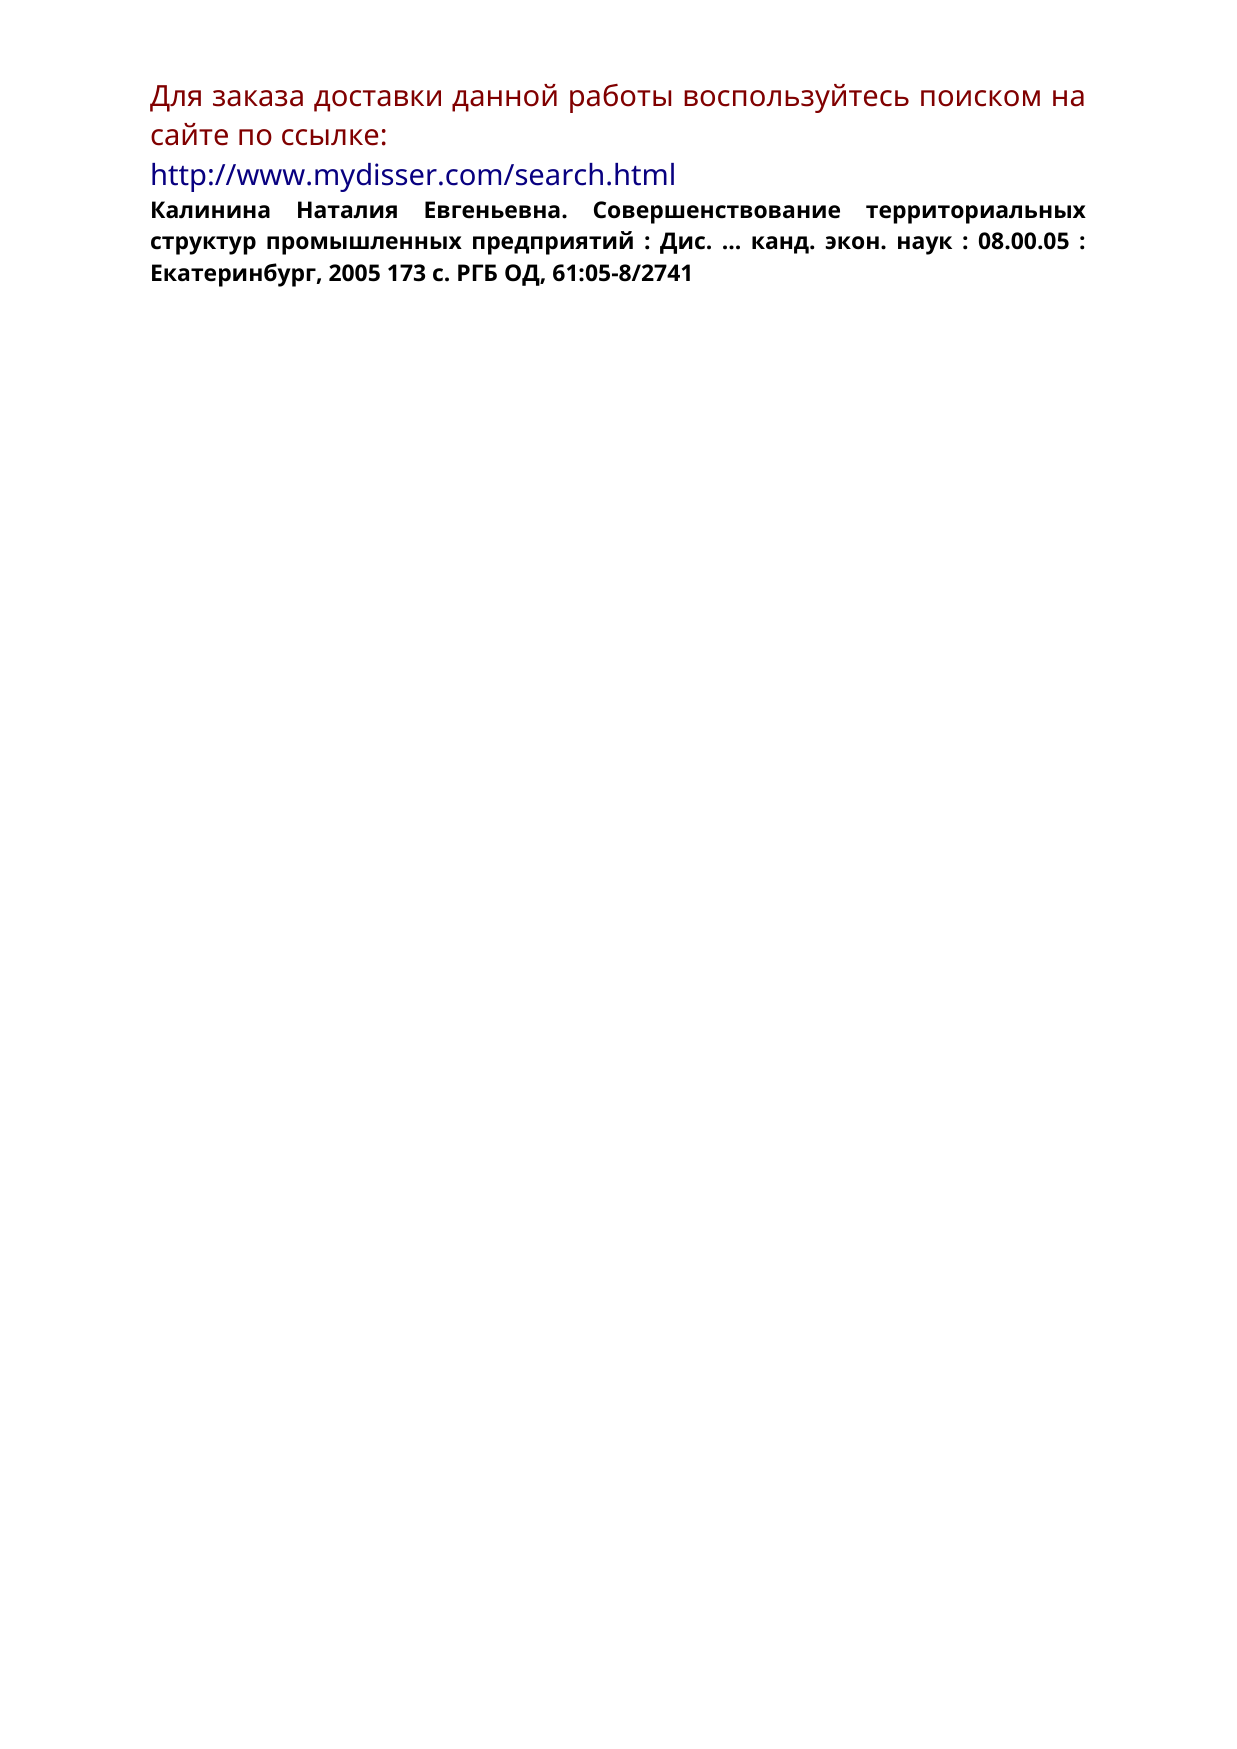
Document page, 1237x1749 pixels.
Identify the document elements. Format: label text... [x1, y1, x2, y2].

text Калинина Наталия Евгеньевна. Совершенствование территориальных структур промышленных предприятий : Дис. ... канд. экон. наук : 08.00.05 : Екатеринбург, 2005 173 c. РГБ ОД, 61:05-8/2741 [150, 194, 1086, 288]
